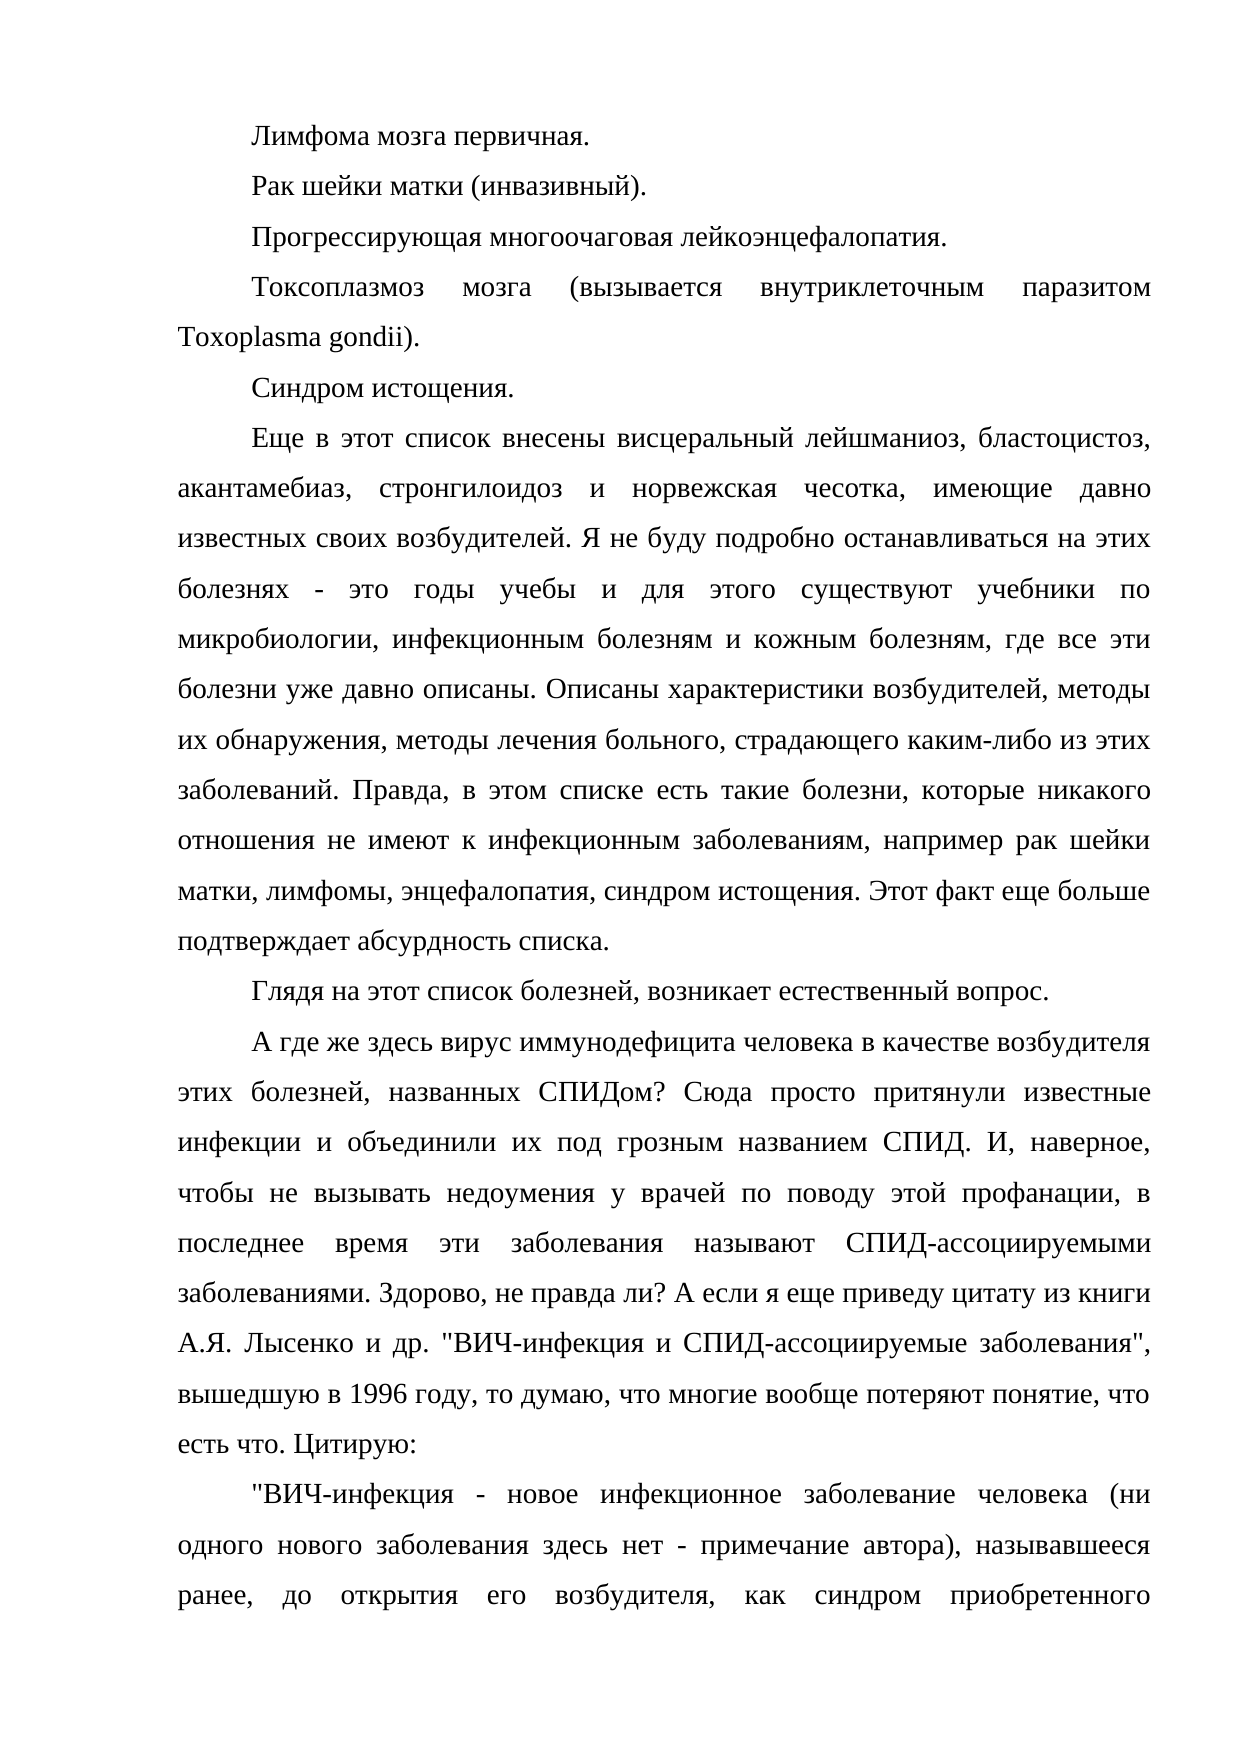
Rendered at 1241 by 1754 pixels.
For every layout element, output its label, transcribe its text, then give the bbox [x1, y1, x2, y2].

text Глядя на этот список болезней, возникает естественный вопрос. [177, 973, 1152, 1007]
text А где же здесь вирус иммунодефицита человека в качестве возбудителя этих болезней, названных СПИДом? Сюда просто притянули известные инфекции и объединили их под грозным названием СПИД. И, наверное, чтобы не вызывать недоумения у врачей по поводу этой профанации, в последнее время эти заболевания называют СПИД-ассоциируемыми заболеваниями. Здорово, не правда ли? А если я еще приведу цитату из книги А.Я. Лысенко и др. "ВИЧ-инфекция и СПИД-ассоциируемые заболевания", вышедшую в 1996 году, то думаю, что многие вообще потеряют понятие, что есть что. Цитирую: [177, 1024, 1152, 1460]
text Лимфома мозга первичная. [177, 118, 1152, 152]
text Синдром истощения. [177, 370, 1152, 403]
text Прогрессирующая многоочаговая лейкоэнцефалопатия. [177, 219, 1152, 252]
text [177, 1477, 1152, 1611]
text Еще в этот список внесены висцеральный лейшманиоз, бластоцистоз, акантамебиаз, стронгилоидоз и норвежская чесотка, имеющие давно известных своих возбудителей. Я не буду подробно останавливаться на этих болезнях - это годы учебы и для этого существуют учебники по микробиологии, инфекционным болезням и кожным болезням, где все эти болезни уже давно описаны. Описаны характеристики возбудителей, методы их обнаружения, методы лечения больного, страдающего каким-либо из этих заболеваний. Правда, в этом списке есть такие болезни, которые никакого отношения не имеют к инфекционным заболеваниям, например рак шейки матки, лимфомы, энцефалопатия, синдром истощения. Этот факт еще больше подтверждает абсурдность списка. [177, 420, 1152, 957]
text Рак шейки матки (инвазивный). [177, 168, 1152, 202]
text Токсоплазмоз мозга (вызывается внутриклеточным паразитом Toxoplasma gondii). [177, 269, 1152, 353]
